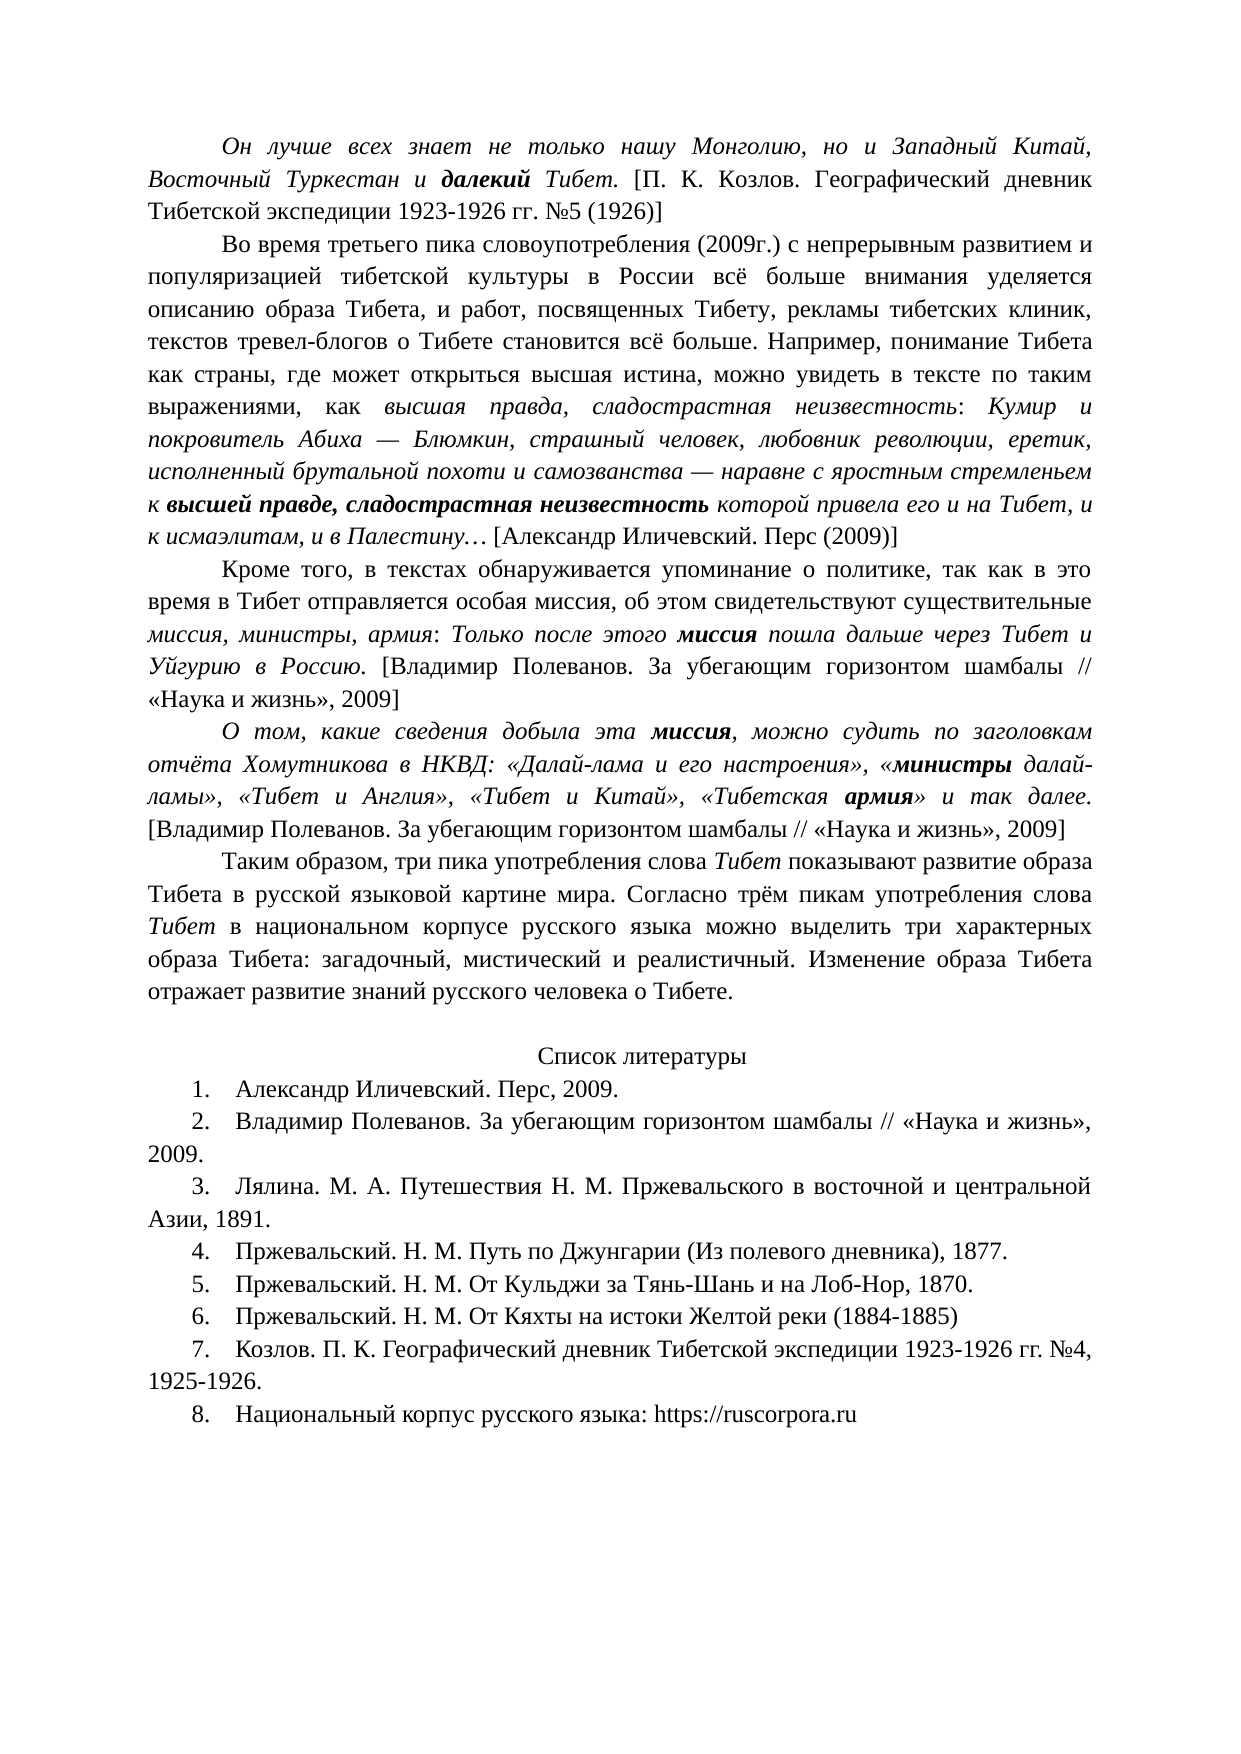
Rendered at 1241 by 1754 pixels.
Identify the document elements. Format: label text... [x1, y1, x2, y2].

list Пржевальский. Н. М. Путь по Джунгарии (Из полевого дневника), 1877. [148, 1234, 1093, 1267]
list Козлов. П. К. Географический дневник Тибетской экспедиции 1923-1926 гг. №4, 1925-1926. [148, 1332, 1093, 1397]
text О том, какие сведения добыла эта миссия, можно судить по заголовкам отчёта Хомутникова в НКВД: «Далай-лама и его настроения», «министры далай-ламы», «Тибет и Англия», «Тибет и Китай», «Тибетская армия» и так далее. [Владимир Полеванов. За убегающим горизонтом шамбалы // «Наука и жизнь», 2009] [148, 714, 1093, 844]
text Во время третьего пика словоупотребления (2009г.) с непрерывным развитием и популяризацией тибетской культуры в России всё больше внимания уделяется описанию образа Тибета, и работ, посвященных Тибету, рекламы тибетских клиник, текстов тревел-блогов о Тибете становится всё больше. Например, понимание Тибета как страны, где может открыться высшая истина, можно увидеть в тексте по таким выражениями, как высшая правда, сладострастная неизвестность: Кумир и покровитель Абиха — Блюмкин, страшный человек, любовник революции, еретик, исполненный брутальной похоти и самозванства — наравне с яростным стремленьем к высшей правде, сладострастная неизвестность которой привела его и на Тибет, и к исмаэлитам, и в Палестину… [Александр Иличевский. Перс (2009)] [148, 227, 1093, 552]
text Он лучше всех знает не только нашу Монголию, но и Западный Китай, Восточный Туркестан и далекий Тибет. [П. К. Козлов. Географический дневник Тибетской экспедиции 1923-1926 гг. №5 (1926)] [148, 129, 1093, 227]
text Список литературы [148, 1039, 1093, 1072]
text Кроме того, в текстах обнаруживается упоминание о политике, так как в это время в Тибет отправляется особая миссия, об этом свидетельствуют существительные миссия, министры, армия: Только после этого миссия пошла дальше через Тибет и Уйгурию в Россию. [Владимир Полеванов. За убегающим горизонтом шамбалы // «Наука и жизнь», 2009] [148, 552, 1093, 714]
list Пржевальский. Н. М. От Кяхты на истоки Желтой реки (1884-1885) [148, 1299, 1093, 1332]
list Владимир Полеванов. За убегающим горизонтом шамбалы // «Наука и жизнь», 2009. [148, 1104, 1093, 1169]
list Лялина. М. А. Путешествия H. М. Пржевальского в восточной и центральной Азии, 1891. [148, 1169, 1093, 1234]
text Таким образом, три пика употребления слова Тибет показывают развитие образа Тибета в русской языковой картине мира. Согласно трём пикам употребления слова Тибет в национальном корпусе русского языка можно выделить три характерных образа Тибета: загадочный, мистический и реалистичный. Изменение образа Тибета отражает развитие знаний русского человека о Тибете. [148, 844, 1093, 1007]
list Пржевальский. Н. М. От Кульджи за Тянь-Шань и на Лоб-Нор, 1870. [148, 1267, 1093, 1299]
list Национальный корпус русского языка: https://ruscorpora.ru [148, 1397, 1093, 1429]
list Александр Иличевский. Перс, 2009. [148, 1072, 1093, 1104]
